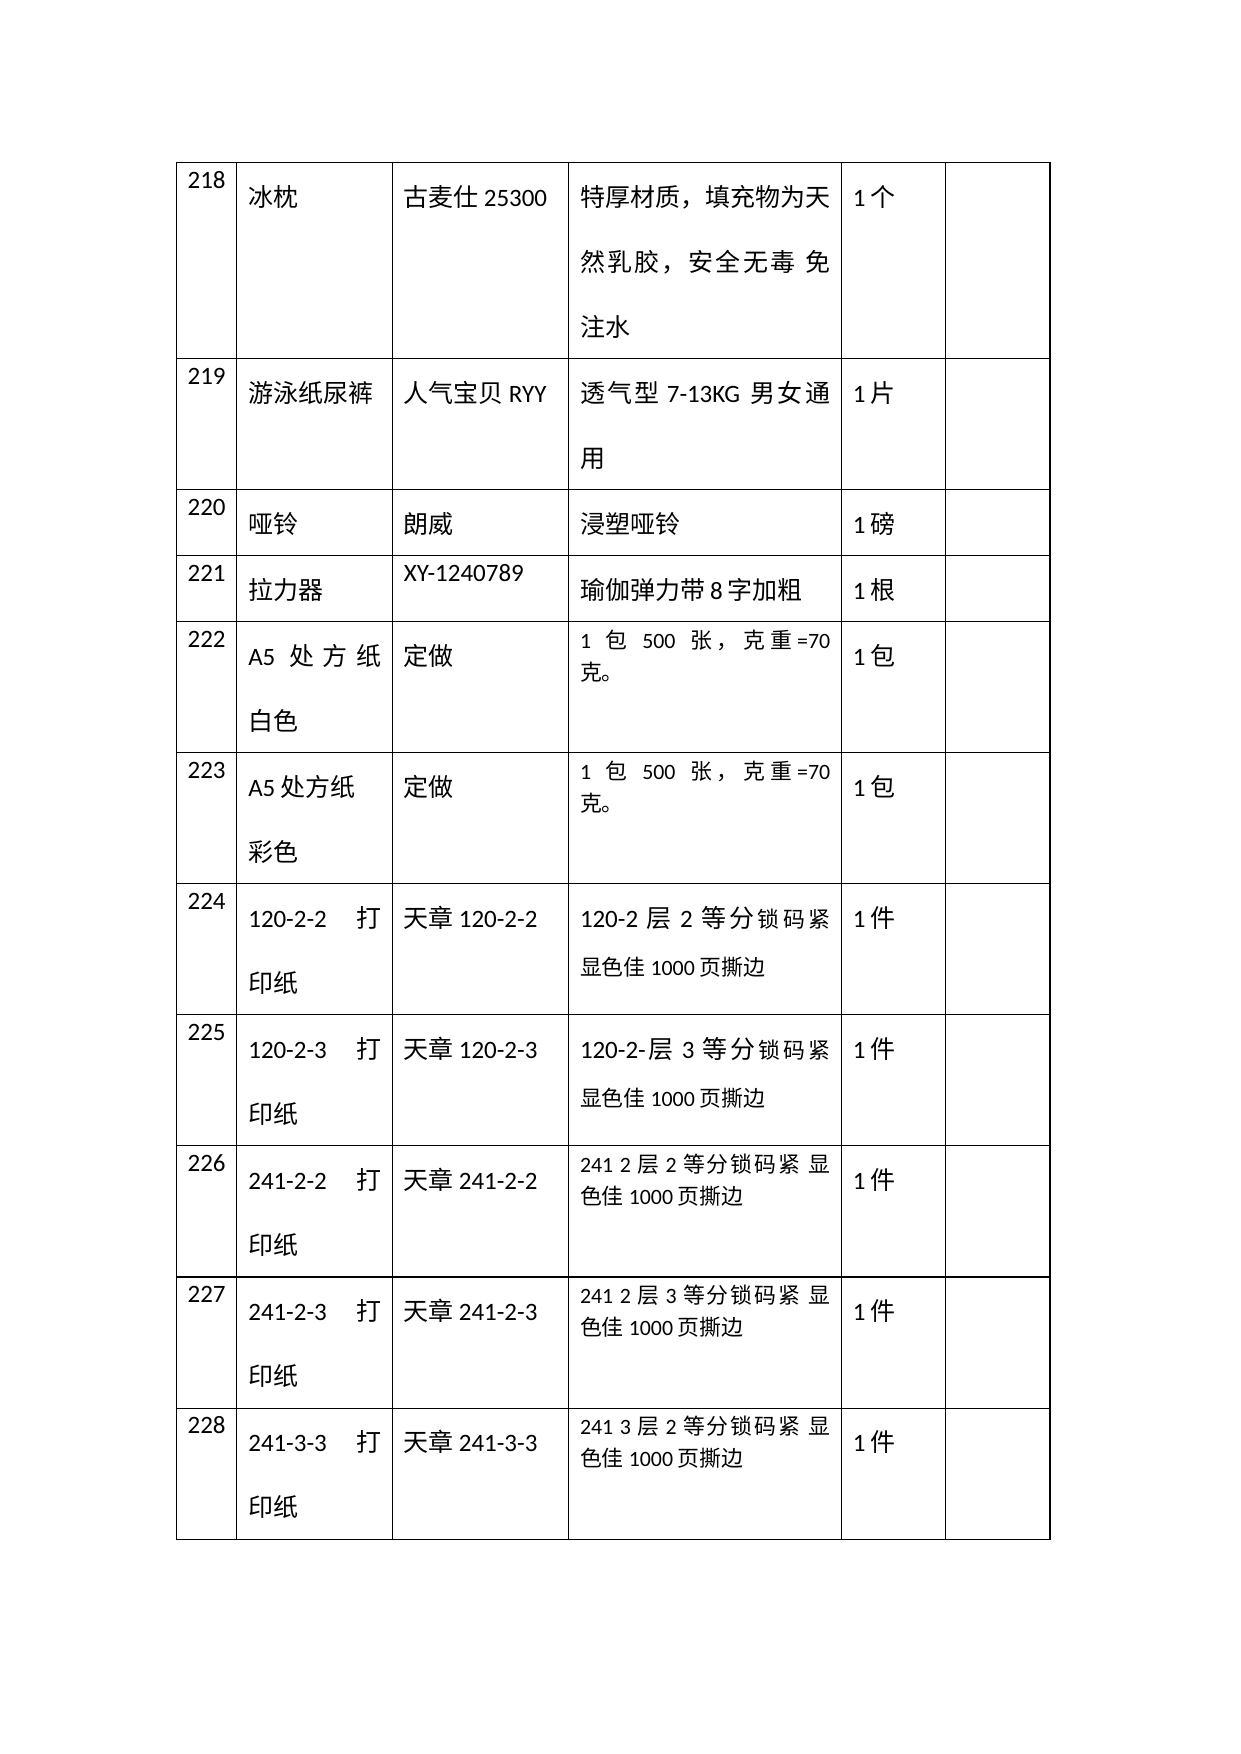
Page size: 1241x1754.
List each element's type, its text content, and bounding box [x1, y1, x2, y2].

table_cell 120-2层2等分锁码紧 显色佳 1000页撕边 [569, 884, 841, 1014]
table_cell 天章120-2-2 [393, 884, 568, 1014]
table_cell 241 3层2等分锁码紧 显色佳 1000页撕边 [569, 1409, 841, 1538]
table_cell 1件 [842, 1146, 945, 1276]
table_cell [946, 1409, 1049, 1538]
table_cell [946, 884, 1049, 1014]
table_cell 222 [177, 622, 236, 752]
table_cell [946, 1015, 1049, 1145]
table_cell [946, 556, 1049, 621]
table_cell 228 [177, 1409, 236, 1538]
table_cell 241-3-3打印纸 [237, 1409, 392, 1538]
table_cell 拉力器 [237, 556, 392, 621]
table_cell 1件 [842, 1409, 945, 1538]
table_cell A5处方纸 彩色 [237, 753, 392, 883]
table_cell 120-2-3打印纸 [237, 1015, 392, 1145]
table_cell 241-2-2打印纸 [237, 1146, 392, 1276]
table_cell 241 2层3等分锁码紧 显色佳 1000页撕边 [569, 1278, 841, 1407]
table_cell [946, 490, 1049, 555]
table_cell 透气型7-13KG 男女通用 [569, 359, 841, 489]
table_cell [946, 163, 1049, 358]
table_cell 哑铃 [237, 490, 392, 555]
table_cell 朗威 [393, 490, 568, 555]
table_cell 古麦仕25300 [393, 163, 568, 358]
table_cell 227 [177, 1278, 236, 1407]
table_cell [946, 1278, 1049, 1407]
table_cell 120-2-2打印纸 [237, 884, 392, 1014]
table_cell 221 [177, 556, 236, 621]
table_cell 120-2-层3等分锁码紧 显色佳 1000页撕边 [569, 1015, 841, 1145]
table_cell 1件 [842, 1278, 945, 1407]
table_cell 天章241-2-2 [393, 1146, 568, 1276]
table_cell 219 [177, 359, 236, 489]
table_cell 定做 [393, 753, 568, 883]
table_cell 225 [177, 1015, 236, 1145]
table_cell 瑜伽弹力带8字加粗 [569, 556, 841, 621]
table_cell [946, 359, 1049, 489]
table_cell 1件 [842, 1015, 945, 1145]
table_cell A5处方纸 白色 [237, 622, 392, 752]
table_cell 冰枕 [237, 163, 392, 358]
table_cell 220 [177, 490, 236, 555]
table_cell 226 [177, 1146, 236, 1276]
table_cell 1个 [842, 163, 945, 358]
table_cell 天章120-2-3 [393, 1015, 568, 1145]
table_cell 224 [177, 884, 236, 1014]
table_cell 1磅 [842, 490, 945, 555]
table_cell 1包 [842, 622, 945, 752]
table_cell 定做 [393, 622, 568, 752]
table_cell 天章241-2-3 [393, 1278, 568, 1407]
table_cell 1根 [842, 556, 945, 621]
table_cell 人气宝贝RYY [393, 359, 568, 489]
table_cell 1包 [842, 753, 945, 883]
table_cell 1片 [842, 359, 945, 489]
table_cell 241-2-3打印纸 [237, 1278, 392, 1407]
table_cell 241 2层2等分锁码紧 显色佳 1000页撕边 [569, 1146, 841, 1276]
table_cell 1件 [842, 884, 945, 1014]
table_cell 218 [177, 163, 236, 358]
table_cell 223 [177, 753, 236, 883]
table_cell XY-1240789 [393, 556, 568, 621]
table_cell 浸塑哑铃 [569, 490, 841, 555]
table_cell [946, 622, 1049, 752]
table_cell 1 包 500 张，克重=70 克。 [569, 622, 841, 752]
table_cell 游泳纸尿裤 [237, 359, 392, 489]
table_cell [946, 753, 1049, 883]
table_cell 天章241-3-3 [393, 1409, 568, 1538]
table_cell 特厚材质，填充物为天然乳胶，安全无毒 免注水 [569, 163, 841, 358]
table_cell 1 包 500 张，克重=70 克。 [569, 753, 841, 883]
table_cell [946, 1146, 1049, 1276]
